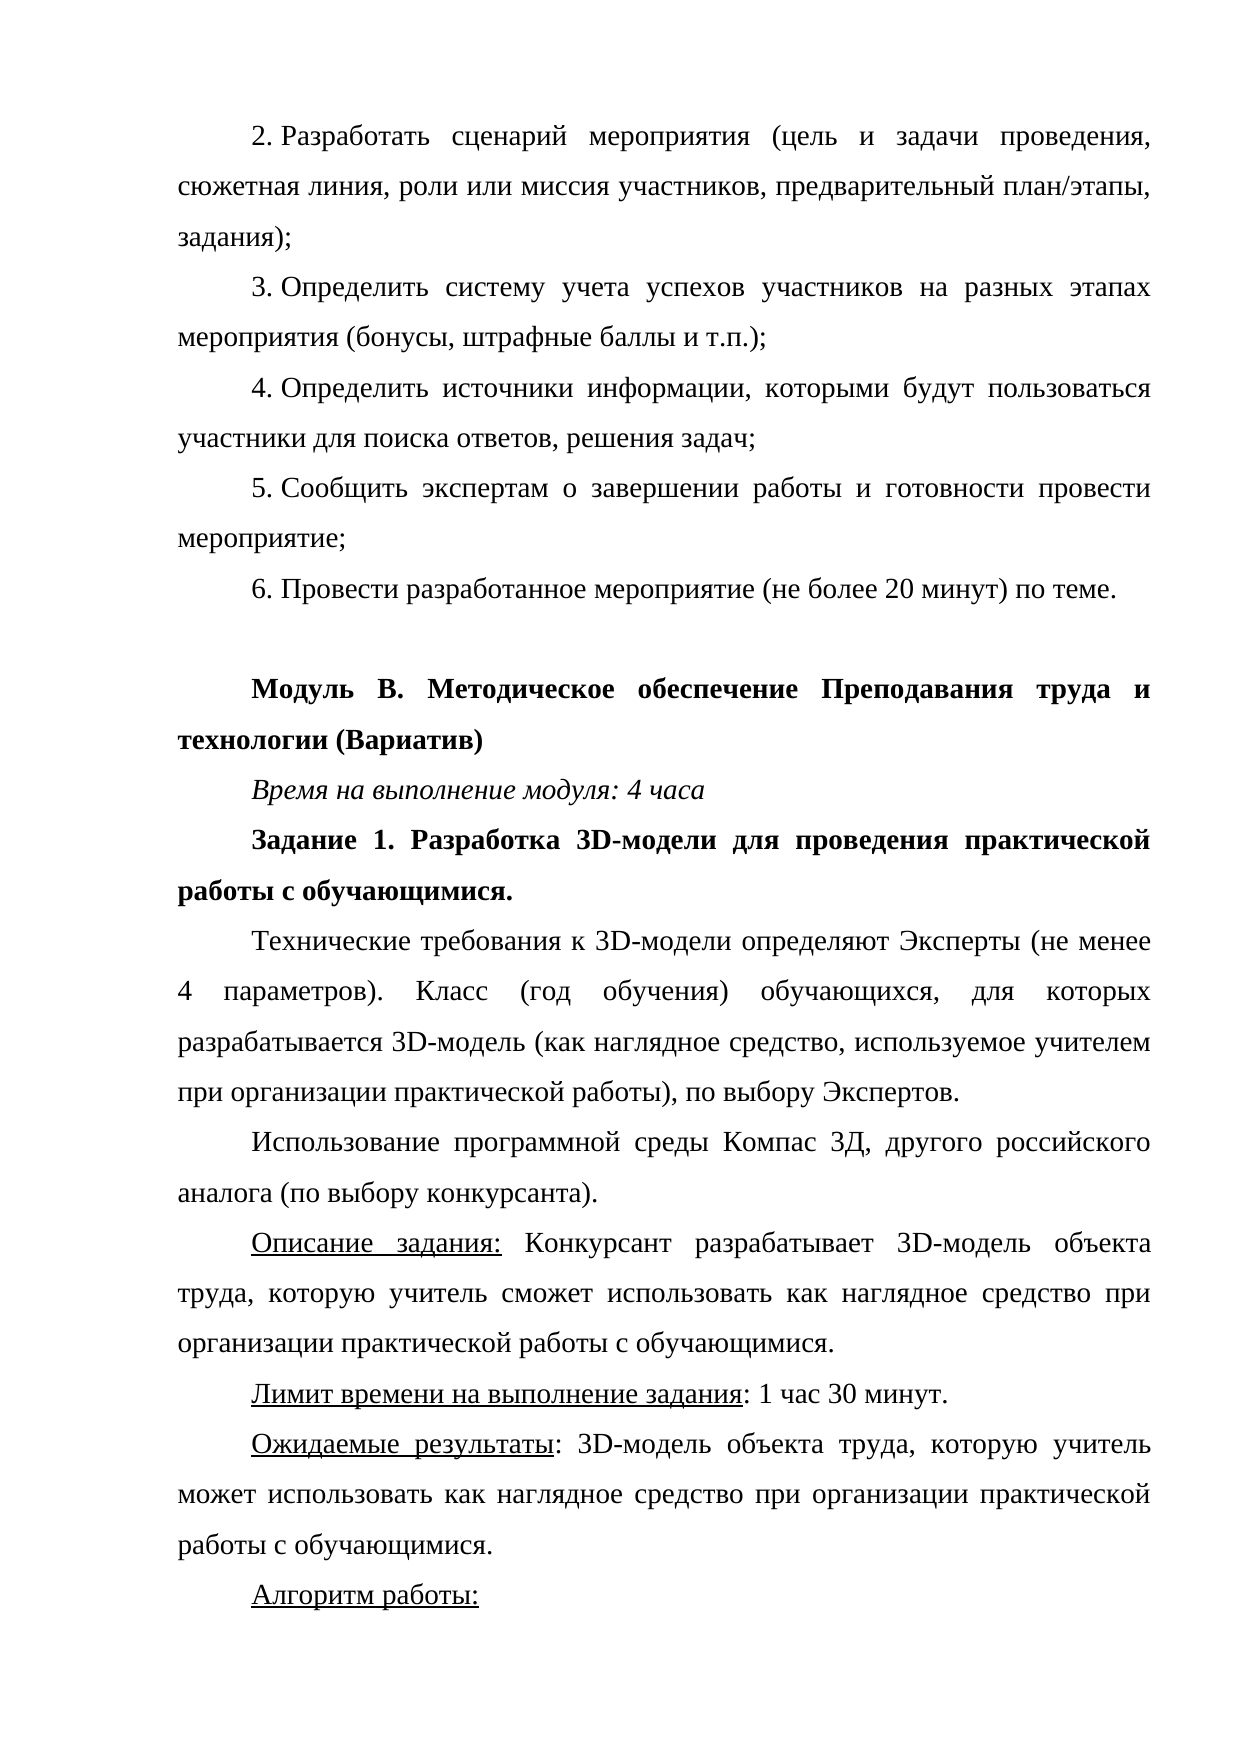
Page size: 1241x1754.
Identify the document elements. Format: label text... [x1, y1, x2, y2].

text Модуль В. Методическое обеспечение Преподавания труда и технологии (Вариатив) [177, 672, 1152, 755]
text Описание задания: Конкурсант разрабатывает 3D-модель объекта труда, которую учитель сможет использовать как наглядное средство при организации практической работы с обучающимися. [177, 1225, 1152, 1359]
list Определить источники информации, которыми будут пользоваться участники для поиска ответов, решения задач; [177, 370, 1152, 453]
text Время на выполнение модуля: 4 часа [177, 772, 1152, 806]
list Провести разработанное мероприятие (не более 20 минут) по теме. [177, 571, 1152, 604]
text Использование программной среды Компас 3Д, другого российского аналога (по выбору конкурсанта). [177, 1124, 1152, 1208]
text Алгоритм работы: [177, 1577, 1152, 1611]
text Технические требования к 3D-модели определяют Эксперты (не менее 4 параметров). Класс (год обучения) обучающихся, для которых разрабатывается 3D-модель (как наглядное средство, используемое учителем при организации практической работы), по выбору Экспертов. [177, 923, 1152, 1108]
list Разработать сценарий мероприятия (цель и задачи проведения, сюжетная линия, роли или миссия участников, предварительный план/этапы, задания); [177, 118, 1152, 252]
text Задание 1. Разработка 3D-модели для проведения практической работы с обучающимися. [177, 822, 1152, 906]
list Сообщить экспертам о завершении работы и готовности провести мероприятие; [177, 470, 1152, 554]
list Определить систему учета успехов участников на разных этапах мероприятия (бонусы, штрафные баллы и т.п.); [177, 269, 1152, 353]
text Ожидаемые результаты: 3D-модель объекта труда, которую учитель может использовать как наглядное средство при организации практической работы с обучающимися. [177, 1426, 1152, 1560]
text Лимит времени на выполнение задания: 1 час 30 минут. [177, 1376, 1152, 1409]
